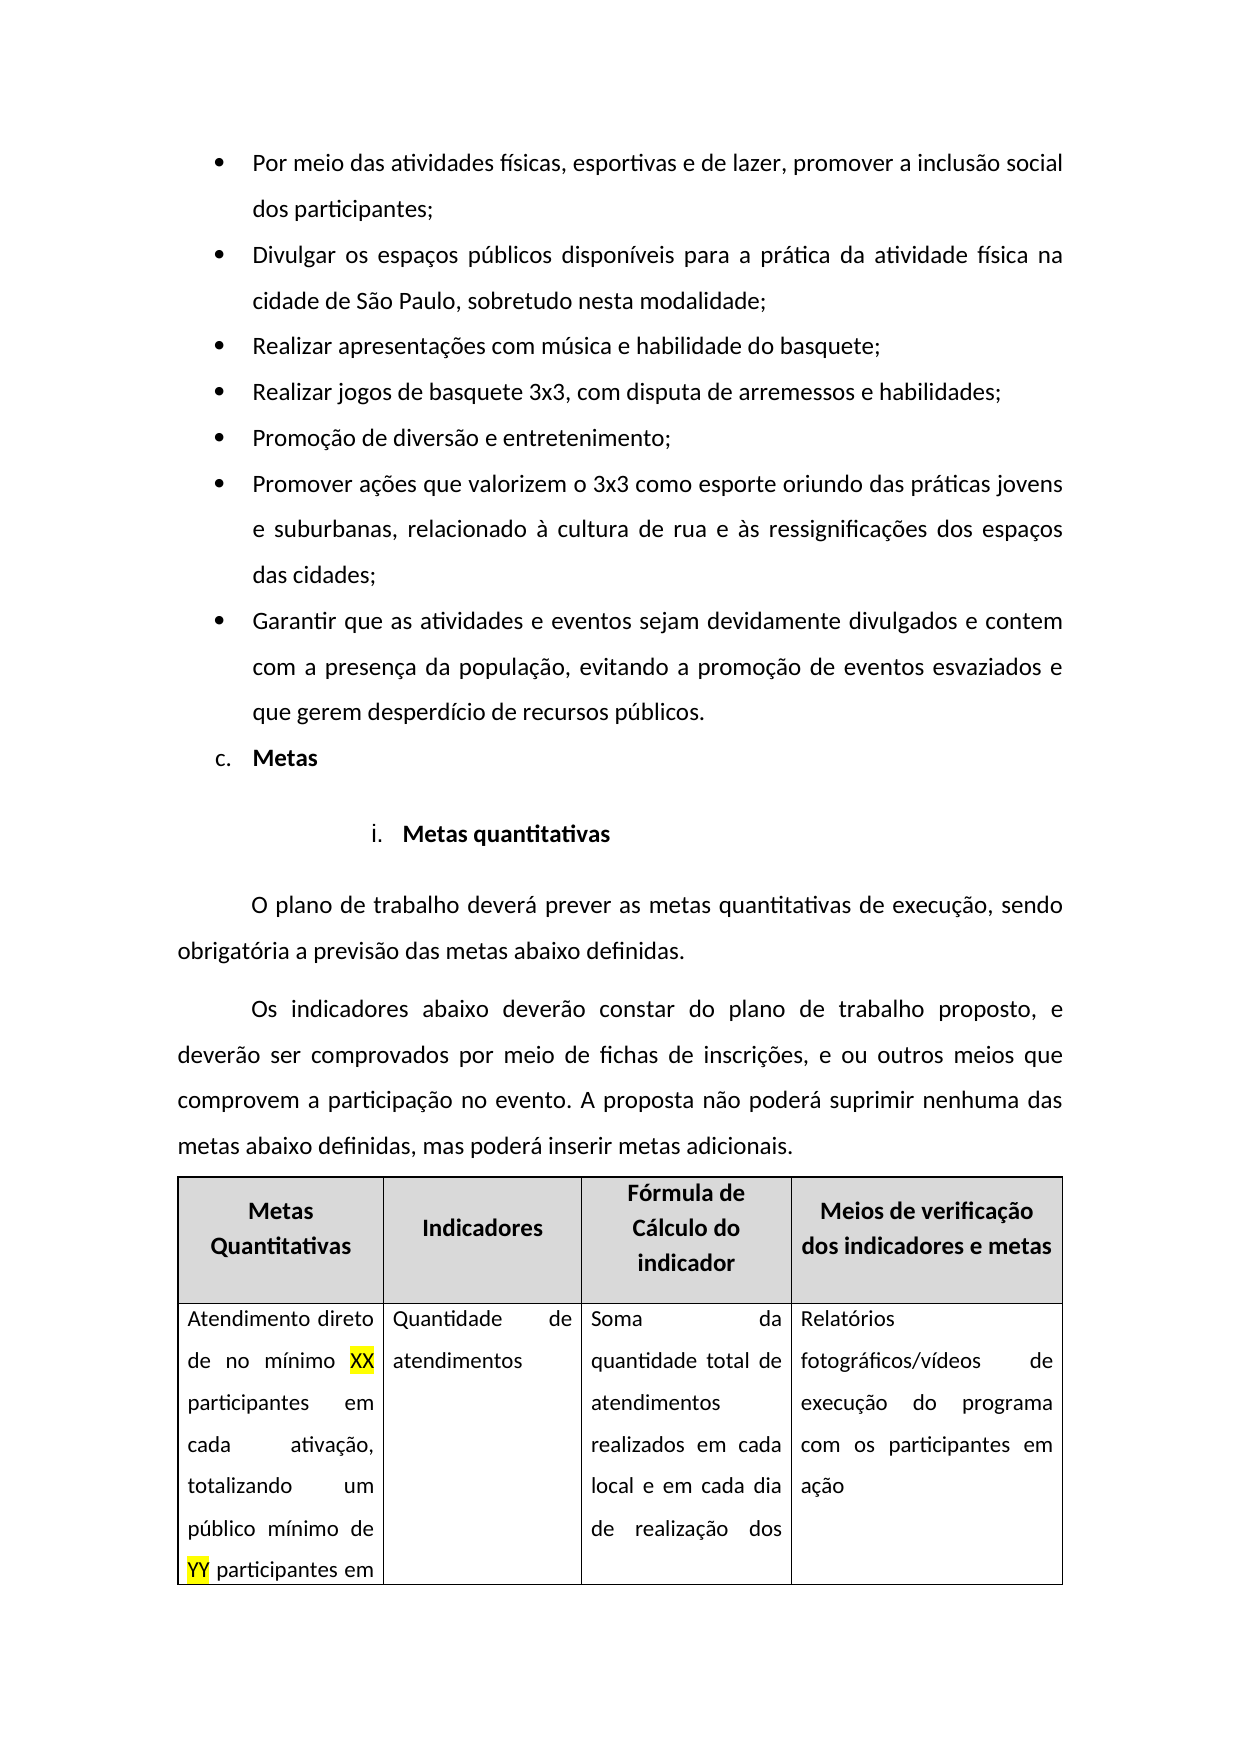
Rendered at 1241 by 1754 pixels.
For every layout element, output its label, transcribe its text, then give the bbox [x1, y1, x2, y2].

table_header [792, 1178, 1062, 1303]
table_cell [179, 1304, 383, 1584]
list Garantir que as atividades e eventos sejam devidamente divulgados e contem com a presença da população, evitando a promoção de eventos esvaziados e que gerem desperdício de recursos públicos. [215, 605, 1063, 727]
list Metas [215, 742, 1063, 773]
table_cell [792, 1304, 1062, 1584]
list Realizar apresentações com música e habilidade do basquete; [215, 331, 1063, 361]
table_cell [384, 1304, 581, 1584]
list Metas quantitativas [383, 818, 1063, 849]
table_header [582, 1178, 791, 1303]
list Realizar jogos de basquete 3x3, com disputa de arremessos e habilidades; [215, 376, 1063, 407]
list Promoção de diversão e entretenimento; [215, 422, 1063, 452]
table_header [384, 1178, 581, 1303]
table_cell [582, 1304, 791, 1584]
list Promover ações que valorizem o 3x3 como esporte oriundo das práticas jovens e suburbanas, relacionado à cultura de rua e às ressignificações dos espaços das cidades; [215, 468, 1063, 590]
text Os indicadores abaixo deverão constar do plano de trabalho proposto, e deverão ser comprovados por meio de fichas de inscrições, e ou outros meios que comprovem a participação no evento. A proposta não poderá suprimir nenhuma das metas abaixo definidas, mas poderá inserir metas adicionais. [177, 993, 1063, 1161]
list Por meio das atividades físicas, esportivas e de lazer, promover a inclusão social dos participantes; [215, 148, 1063, 224]
text O plano de trabalho deverá prever as metas quantitativas de execução, sendo obrigatória a previsão das metas abaixo definidas. [177, 889, 1063, 965]
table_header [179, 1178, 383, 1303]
list Divulgar os espaços públicos disponíveis para a prática da atividade física na cidade de São Paulo, sobretudo nesta modalidade; [215, 239, 1063, 315]
